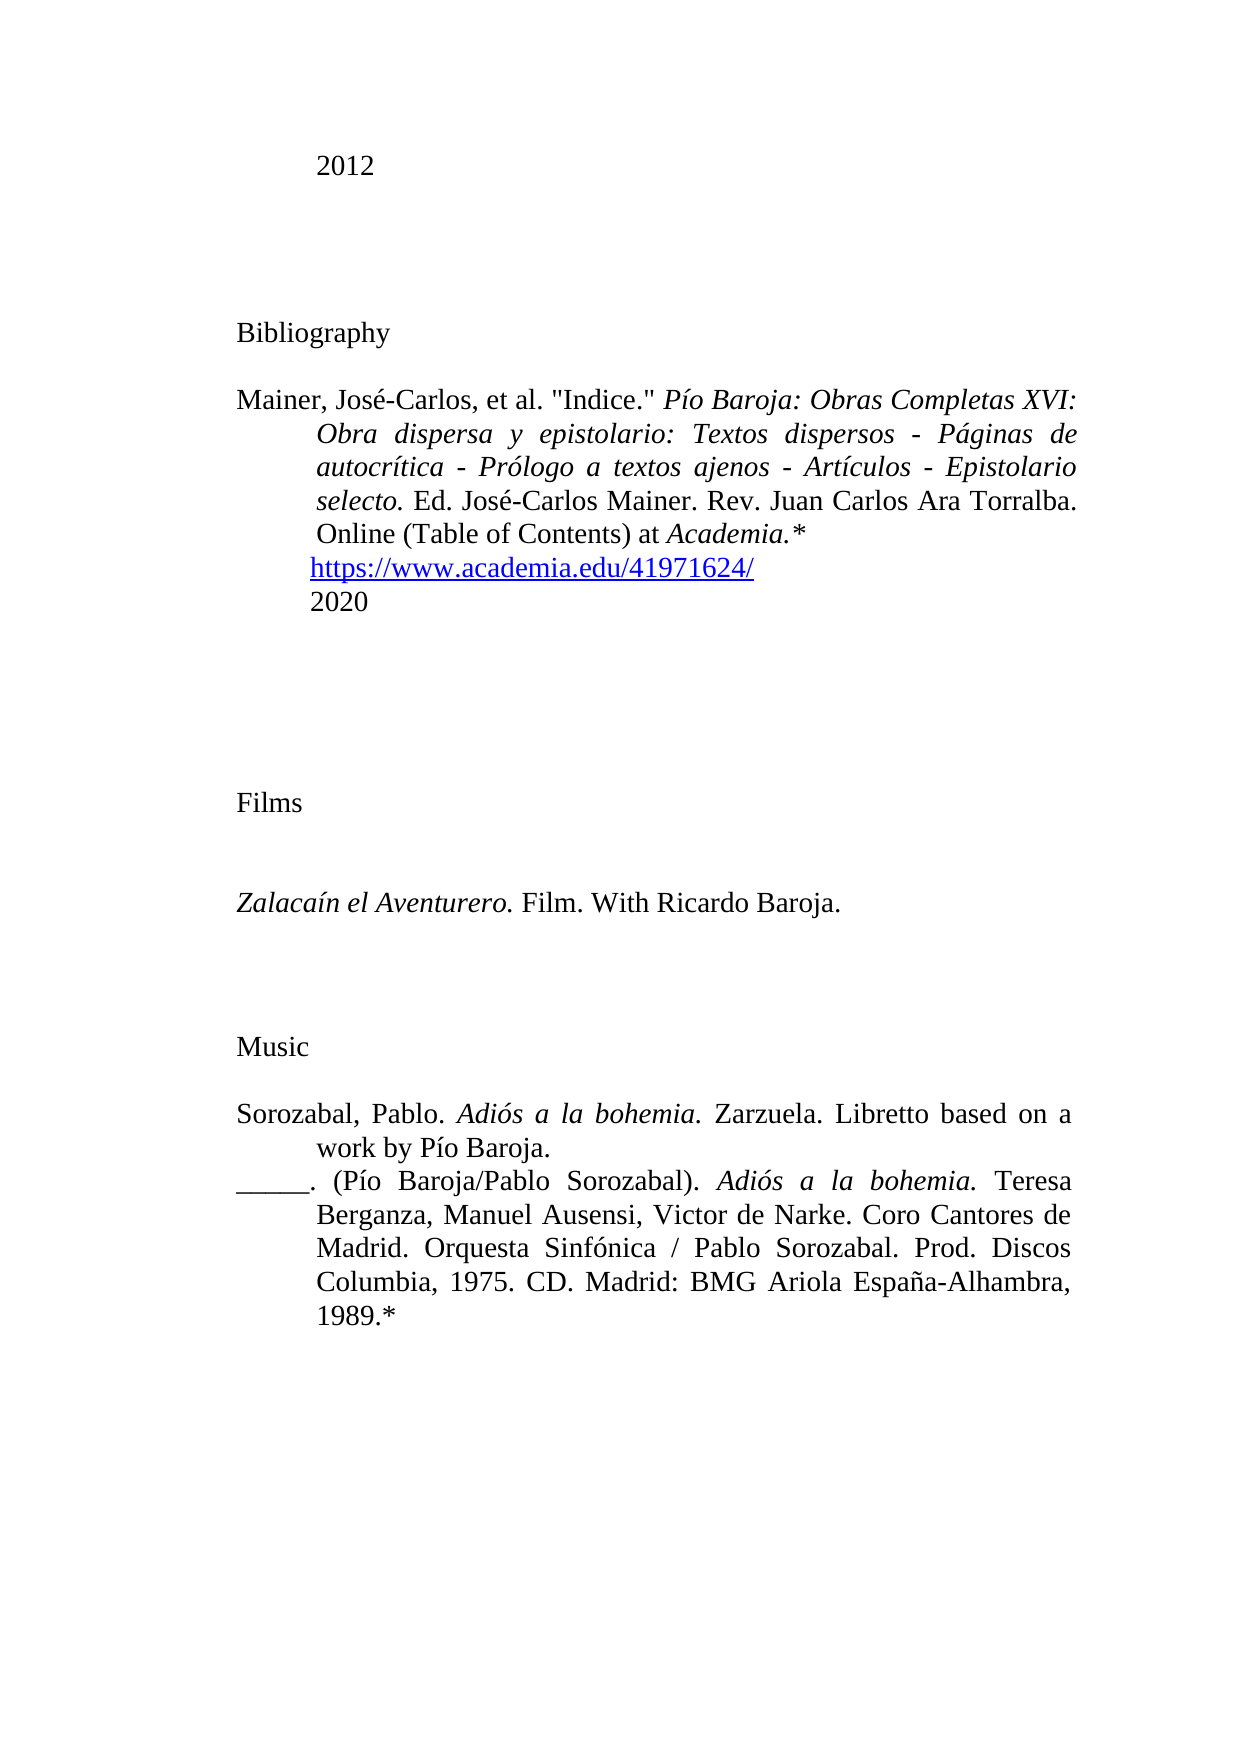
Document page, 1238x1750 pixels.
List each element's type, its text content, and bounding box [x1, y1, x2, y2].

text 2020 [236, 584, 1078, 617]
text Films [236, 785, 1078, 818]
text Sorozabal, Pablo. Adiós a la bohemia. Zarzuela. Libretto based on a work by Pío Baroja. [236, 1096, 1072, 1163]
text _____. (Pío Baroja/Pablo Sorozabal). Adiós a la bohemia. Teresa Berganza, Manuel Ausensi, Victor de Narke. Coro Cantores de Madrid. Orquesta Sinfónica / Pablo Sorozabal. Prod. Discos Columbia, 1975. CD. Madrid: BMG Ariola España-Alhambra, 1989.* [236, 1163, 1072, 1331]
text Music [236, 1029, 1078, 1063]
text https://www.academia.edu/41971624/ [236, 550, 1078, 584]
text Bibliography [236, 315, 1078, 349]
text Zalacaín el Aventurero. Film. With Ricardo Baroja. [236, 886, 1078, 919]
text 2012 [236, 148, 1078, 181]
text Mainer, José-Carlos, et al. "Indice." Pío Baroja: Obras Completas XVI: Obra dispersa y epistolario: Textos dispersos - Páginas de autocrítica - Prólogo a textos ajenos - Artículos - Epistolario selecto. Ed. José-Carlos Mainer. Rev. Juan Carlos Ara Torralba. Online (Table of Contents) at Academia.* [236, 382, 1078, 550]
